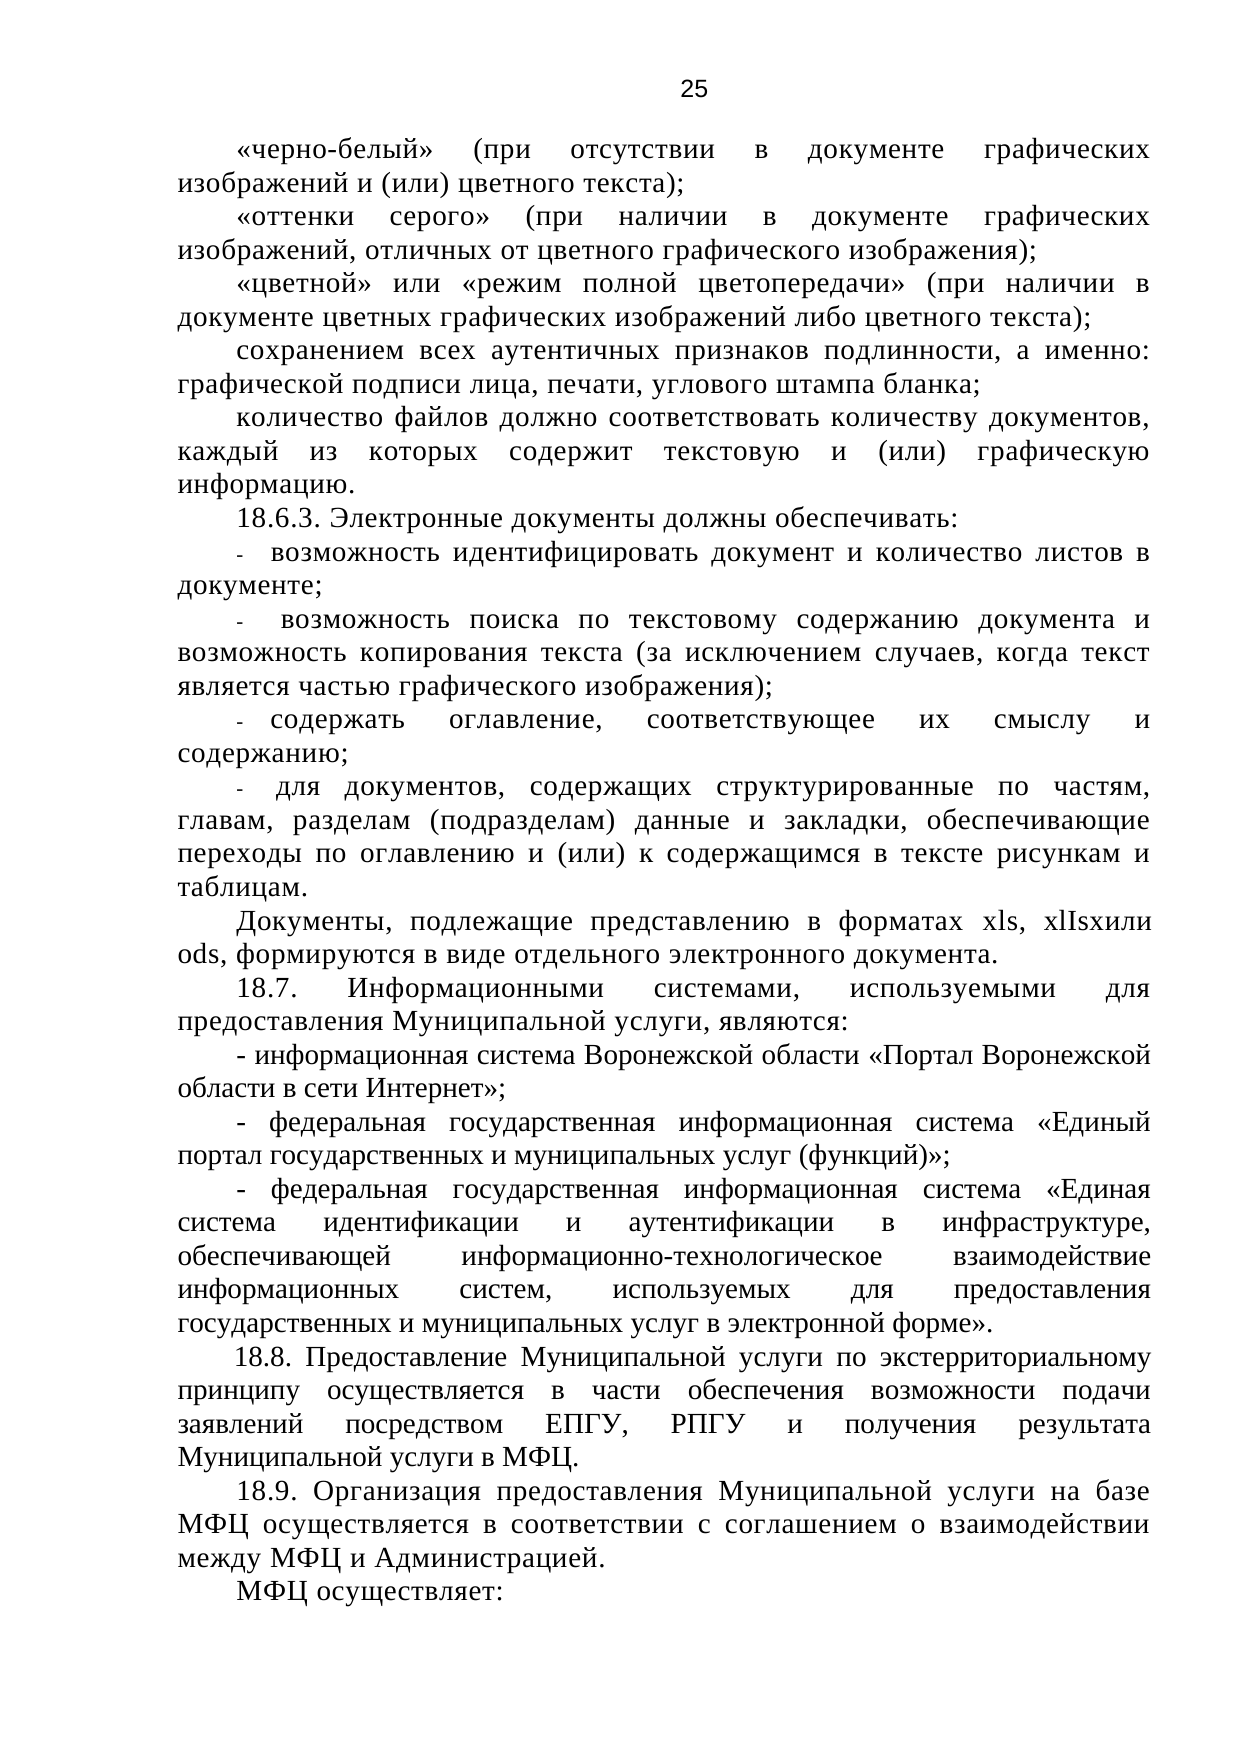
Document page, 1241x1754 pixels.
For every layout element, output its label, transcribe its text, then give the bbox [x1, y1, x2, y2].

text «черно-белый» (при отсутствии в документе графических изображений и (или) цветного текста); [177, 131, 1152, 198]
text - федеральная государственная информационная система «Единая система идентификации и аутентификации в инфраструктуре, обеспечивающей информационно-технологическое взаимодействие информационных систем, используемых для предоставления государственных и муниципальных услуг в электронной форме». [177, 1171, 1152, 1339]
text «оттенки серого» (при наличии в документе графических изображений, отличных от цветного графического изображения); [177, 198, 1152, 265]
text МФЦ осуществляет: [177, 1573, 1152, 1607]
text 18.8. Предоставление Муниципальной услуги по экстерриториальному принципу осуществляется в части обеспечения возможности подачи заявлений посредством ЕПГУ, РПГУ и получения результата Муниципальной услуги в МФЦ. [177, 1339, 1152, 1473]
text 18.7. Информационными системами, используемыми для предоставления Муниципальной услуги, являются: [177, 970, 1152, 1037]
text сохранением всех аутентичных признаков подлинности, а именно: графической подписи лица, печати, углового штампа бланка; [177, 332, 1152, 399]
text «цветной» или «режим полной цветопередачи» (при наличии в документе цветных графических изображений либо цветного текста); [177, 265, 1152, 332]
list возможность идентифицировать документ и количество листов в документе; [177, 534, 1152, 601]
list содержать оглавление, соответствующее их смыслу и содержанию; [177, 701, 1152, 768]
list возможность поиска по текстовому содержанию документа и возможность копирования текста (за исключением случаев, когда текст является частью графического изображения); [177, 601, 1152, 701]
text - информационная система Воронежской области «Портал Воронежской области в сети Интернет»; [177, 1037, 1152, 1104]
text количество файлов должно соответствовать количеству документов, каждый из которых содержит текстовую и (или) графическую информацию. [177, 399, 1152, 500]
text - федеральная государственная информационная система «Единый портал государственных и муниципальных услуг (функций)»; [177, 1104, 1152, 1171]
text Документы, подлежащие представлению в форматах xls, xlIsxили ods, формируются в виде отдельного электронного документа. [177, 903, 1152, 970]
text 18.6.3. Электронные документы должны обеспечивать: [177, 500, 1152, 534]
list для документов, содержащих структурированные по частям, главам, разделам (подразделам) данные и закладки, обеспечивающие переходы по оглавлению и (или) к содержащимся в тексте рисункам и таблицам. [177, 768, 1152, 903]
text 18.9. Организация предоставления Муниципальной услуги на базе МФЦ осуществляется в соответствии с соглашением о взаимодействии между МФЦ и Администрацией. [177, 1473, 1152, 1573]
